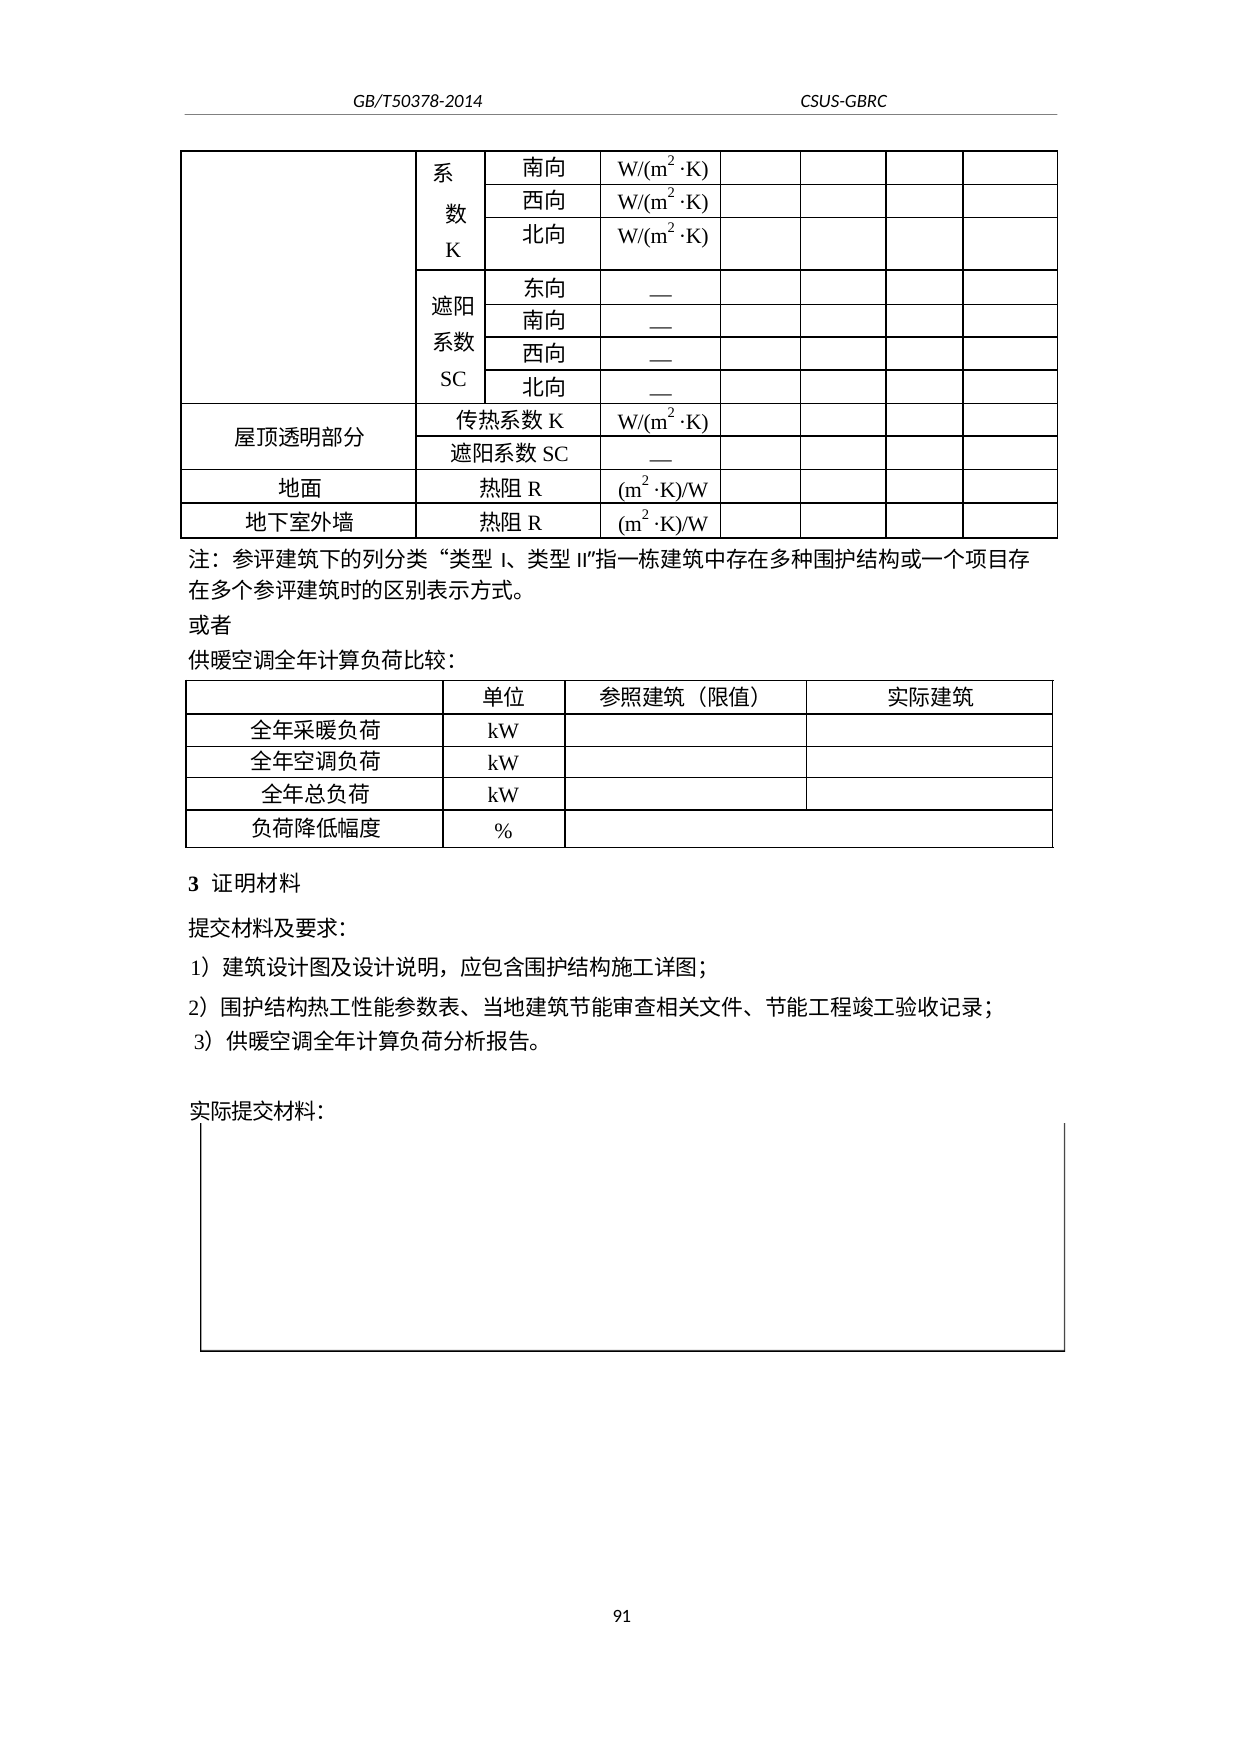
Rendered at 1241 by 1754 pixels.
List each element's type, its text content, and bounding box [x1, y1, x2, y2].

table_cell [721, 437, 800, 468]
text 注：参评建筑下的列分类“类型 I、类型 II”指一栋建筑中存在多种围护结构或一个项目存 在多个参评建筑时的区别表示方式。 [188, 543, 1056, 604]
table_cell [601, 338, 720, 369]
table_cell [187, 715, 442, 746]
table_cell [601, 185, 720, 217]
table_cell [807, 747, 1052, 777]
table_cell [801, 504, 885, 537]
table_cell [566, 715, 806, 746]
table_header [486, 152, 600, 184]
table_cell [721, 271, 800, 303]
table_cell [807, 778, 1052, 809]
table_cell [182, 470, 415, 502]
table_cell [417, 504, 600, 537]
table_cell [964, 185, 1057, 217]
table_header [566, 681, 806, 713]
text 供暖空调全年计算负荷比较： [181, 649, 1065, 673]
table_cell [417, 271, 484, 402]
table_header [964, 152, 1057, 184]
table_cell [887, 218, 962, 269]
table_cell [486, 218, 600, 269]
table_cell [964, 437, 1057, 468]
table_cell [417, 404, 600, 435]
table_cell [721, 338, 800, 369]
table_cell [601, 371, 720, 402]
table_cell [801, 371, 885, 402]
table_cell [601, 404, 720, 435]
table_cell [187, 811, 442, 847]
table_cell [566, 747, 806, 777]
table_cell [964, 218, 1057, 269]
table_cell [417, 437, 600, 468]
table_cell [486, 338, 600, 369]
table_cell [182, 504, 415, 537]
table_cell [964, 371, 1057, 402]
picture [200, 1123, 1066, 1352]
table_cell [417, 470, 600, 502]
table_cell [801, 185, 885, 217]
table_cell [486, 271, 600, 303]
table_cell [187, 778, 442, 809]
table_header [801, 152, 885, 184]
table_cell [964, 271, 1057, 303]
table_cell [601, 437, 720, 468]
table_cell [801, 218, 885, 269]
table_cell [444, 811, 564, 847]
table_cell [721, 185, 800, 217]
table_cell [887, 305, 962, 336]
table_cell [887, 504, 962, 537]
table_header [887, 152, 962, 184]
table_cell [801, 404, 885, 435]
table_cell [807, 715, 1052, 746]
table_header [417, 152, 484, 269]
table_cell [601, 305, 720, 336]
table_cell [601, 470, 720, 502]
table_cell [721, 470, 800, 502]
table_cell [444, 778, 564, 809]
text 2）围护结构热工性能参数表、当地建筑节能审查相关文件、节能工程竣工验收记录； 3）供暖空调全年计算负荷分析报告。 [188, 989, 1004, 1056]
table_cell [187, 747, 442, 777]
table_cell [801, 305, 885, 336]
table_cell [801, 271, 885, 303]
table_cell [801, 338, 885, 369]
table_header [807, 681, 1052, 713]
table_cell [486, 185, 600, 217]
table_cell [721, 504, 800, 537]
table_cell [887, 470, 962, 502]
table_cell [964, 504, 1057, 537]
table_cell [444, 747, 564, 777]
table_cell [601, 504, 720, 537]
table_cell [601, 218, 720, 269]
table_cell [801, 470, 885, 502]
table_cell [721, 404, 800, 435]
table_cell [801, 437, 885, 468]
text 1）建筑设计图及设计说明，应包含围护结构施工详图； [181, 954, 1065, 981]
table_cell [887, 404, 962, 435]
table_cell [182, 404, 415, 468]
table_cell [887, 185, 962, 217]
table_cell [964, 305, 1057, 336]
text 3 证明材料 [181, 872, 1065, 896]
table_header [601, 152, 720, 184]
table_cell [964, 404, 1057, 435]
text 实际提交材料： [181, 1099, 1065, 1124]
text 或者 [181, 614, 1065, 638]
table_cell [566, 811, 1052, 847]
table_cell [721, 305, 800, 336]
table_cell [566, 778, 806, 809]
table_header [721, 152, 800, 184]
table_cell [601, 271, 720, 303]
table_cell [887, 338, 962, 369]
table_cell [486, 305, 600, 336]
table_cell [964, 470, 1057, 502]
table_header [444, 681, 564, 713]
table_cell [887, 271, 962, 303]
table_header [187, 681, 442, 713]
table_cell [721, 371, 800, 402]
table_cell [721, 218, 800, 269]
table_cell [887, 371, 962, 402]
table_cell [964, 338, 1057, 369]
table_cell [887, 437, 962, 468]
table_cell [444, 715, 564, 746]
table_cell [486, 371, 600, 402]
text 提交材料及要求： [181, 921, 1065, 954]
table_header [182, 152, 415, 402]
